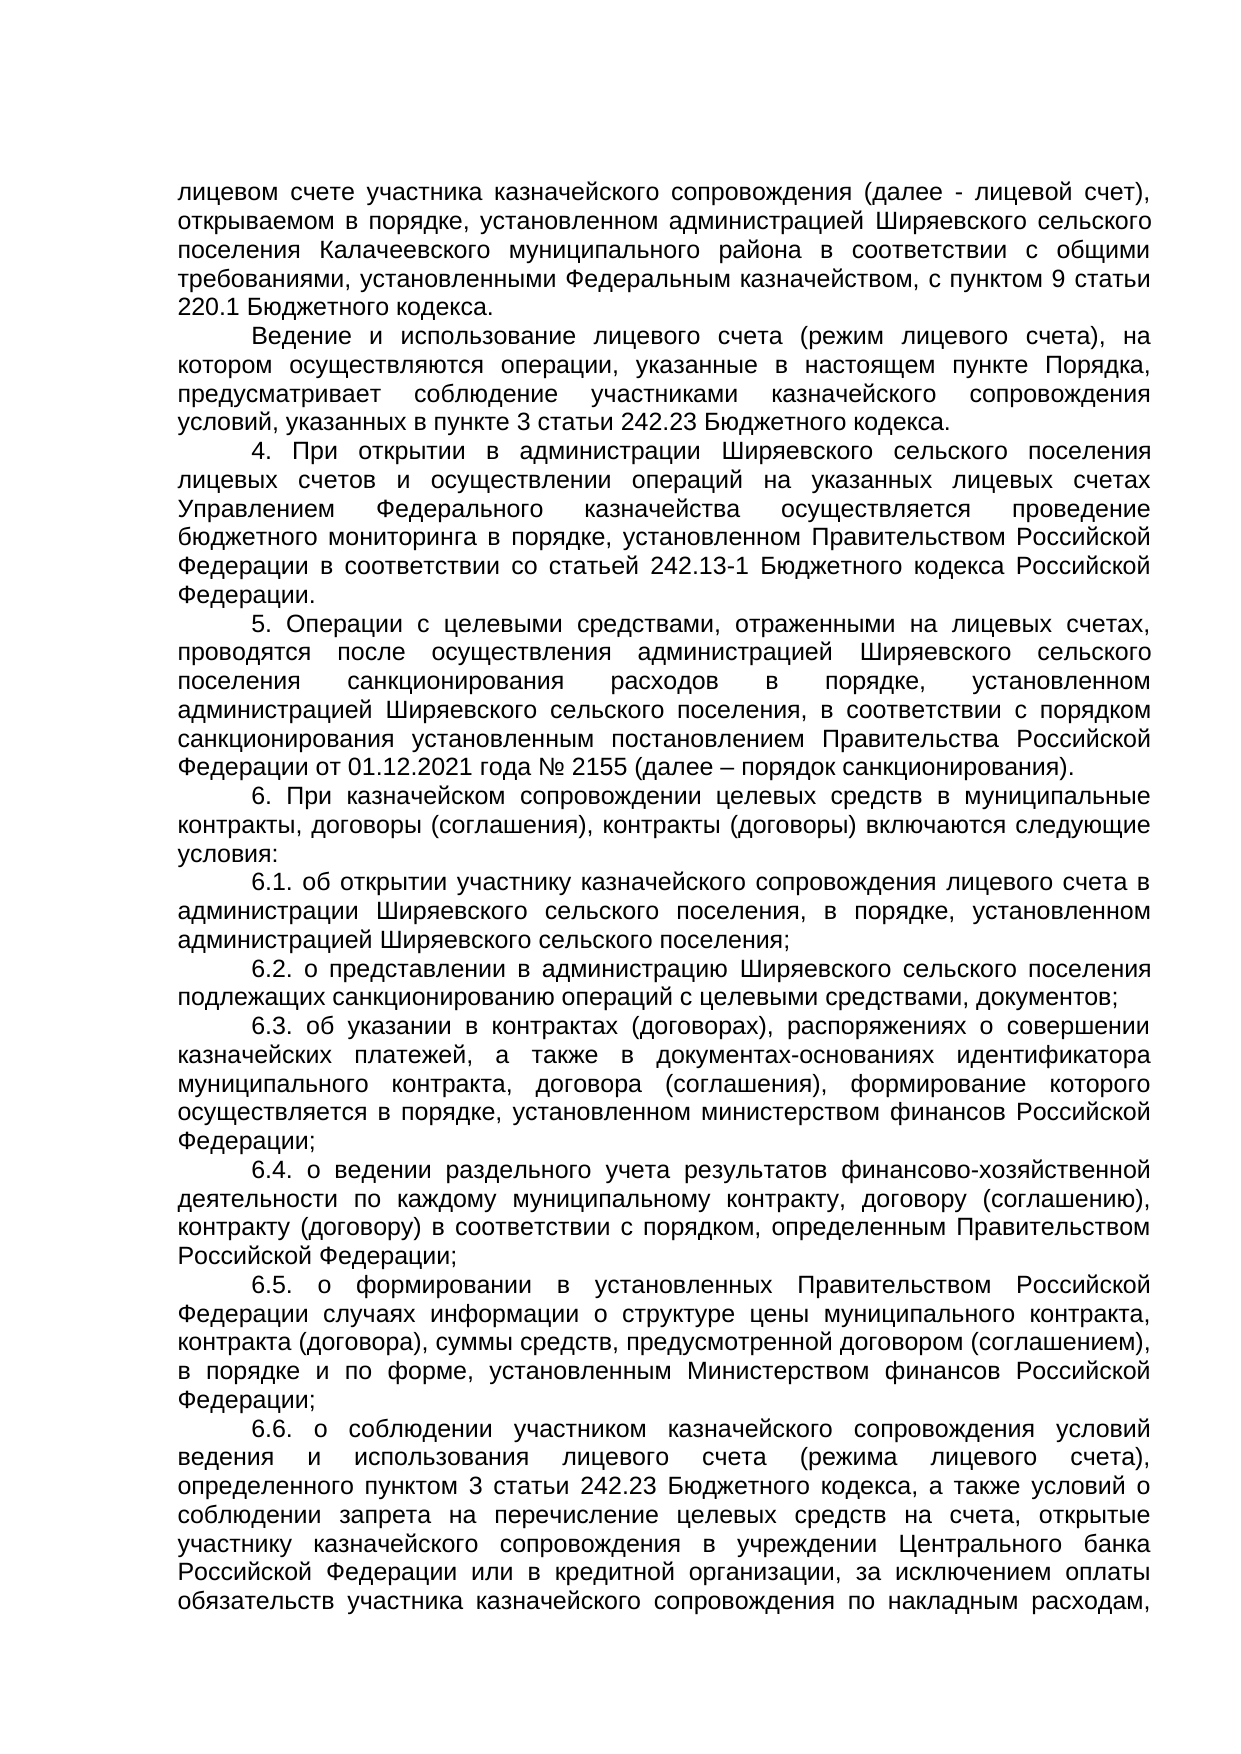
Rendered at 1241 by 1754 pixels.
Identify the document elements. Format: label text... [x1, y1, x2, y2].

text 6.5. о формировании в установленных Правительством Российской Федерации случаях информации о структуре цены муниципального контракта, контракта (договора), суммы средств, предусмотренной договором (соглашением), в порядке и по форме, установленным Министерством финансов Российской Федерации; [177, 1270, 1152, 1413]
text 6.2. о представлении в администрацию Ширяевского сельского поселения подлежащих санкционированию операций с целевыми средствами, документов; [177, 953, 1152, 1011]
text 6.4. о ведении раздельного учета результатов финансово-хозяйственной деятельности по каждому муниципальному контракту, договору (соглашению), контракту (договору) в соответствии с порядком, определенным Правительством Российской Федерации; [177, 1155, 1152, 1270]
text 4. При открытии в администрации Ширяевского сельского поселения лицевых счетов и осуществлении операций на указанных лицевых счетах Управлением Федерального казначейства осуществляется проведение бюджетного мониторинга в порядке, установленном Правительством Российской Федерации в соответствии со статьей 242.13-1 Бюджетного кодекса Российской Федерации. [177, 436, 1152, 608]
text 6.1. об открытии участнику казначейского сопровождения лицевого счета в администрации Ширяевского сельского поселения, в порядке, установленном администрацией Ширяевского сельского поселения; [177, 867, 1152, 953]
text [177, 177, 1152, 321]
text 6.3. об указании в контрактах (договорах), распоряжениях о совершении казначейских платежей, а также в документах-основаниях идентификатора муниципального контракта, договора (соглашения), формирование которого осуществляется в порядке, установленном министерством финансов Российской Федерации; [177, 1011, 1152, 1155]
text 6. При казначейском сопровождении целевых средств в муниципальные контракты, договоры (соглашения), контракты (договоры) включаются следующие условия: [177, 781, 1152, 867]
text 5. Операции с целевыми средствами, отраженными на лицевых счетах, проводятся после осуществления администрацией Ширяевского сельского поселения санкционирования расходов в порядке, установленном администрацией Ширяевского сельского поселения, в соответствии с порядком санкционирования установленным постановлением Правительства Российской Федерации от 01.12.2021 года № 2155 (далее – порядок санкционирования). [177, 608, 1152, 781]
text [177, 1413, 1152, 1615]
text Ведение и использование лицевого счета (режим лицевого счета), на котором осуществляются операции, указанные в настоящем пункте Порядка, предусматривает соблюдение участниками казначейского сопровождения условий, указанных в пункте 3 статьи 242.23 Бюджетного кодекса. [177, 321, 1152, 436]
